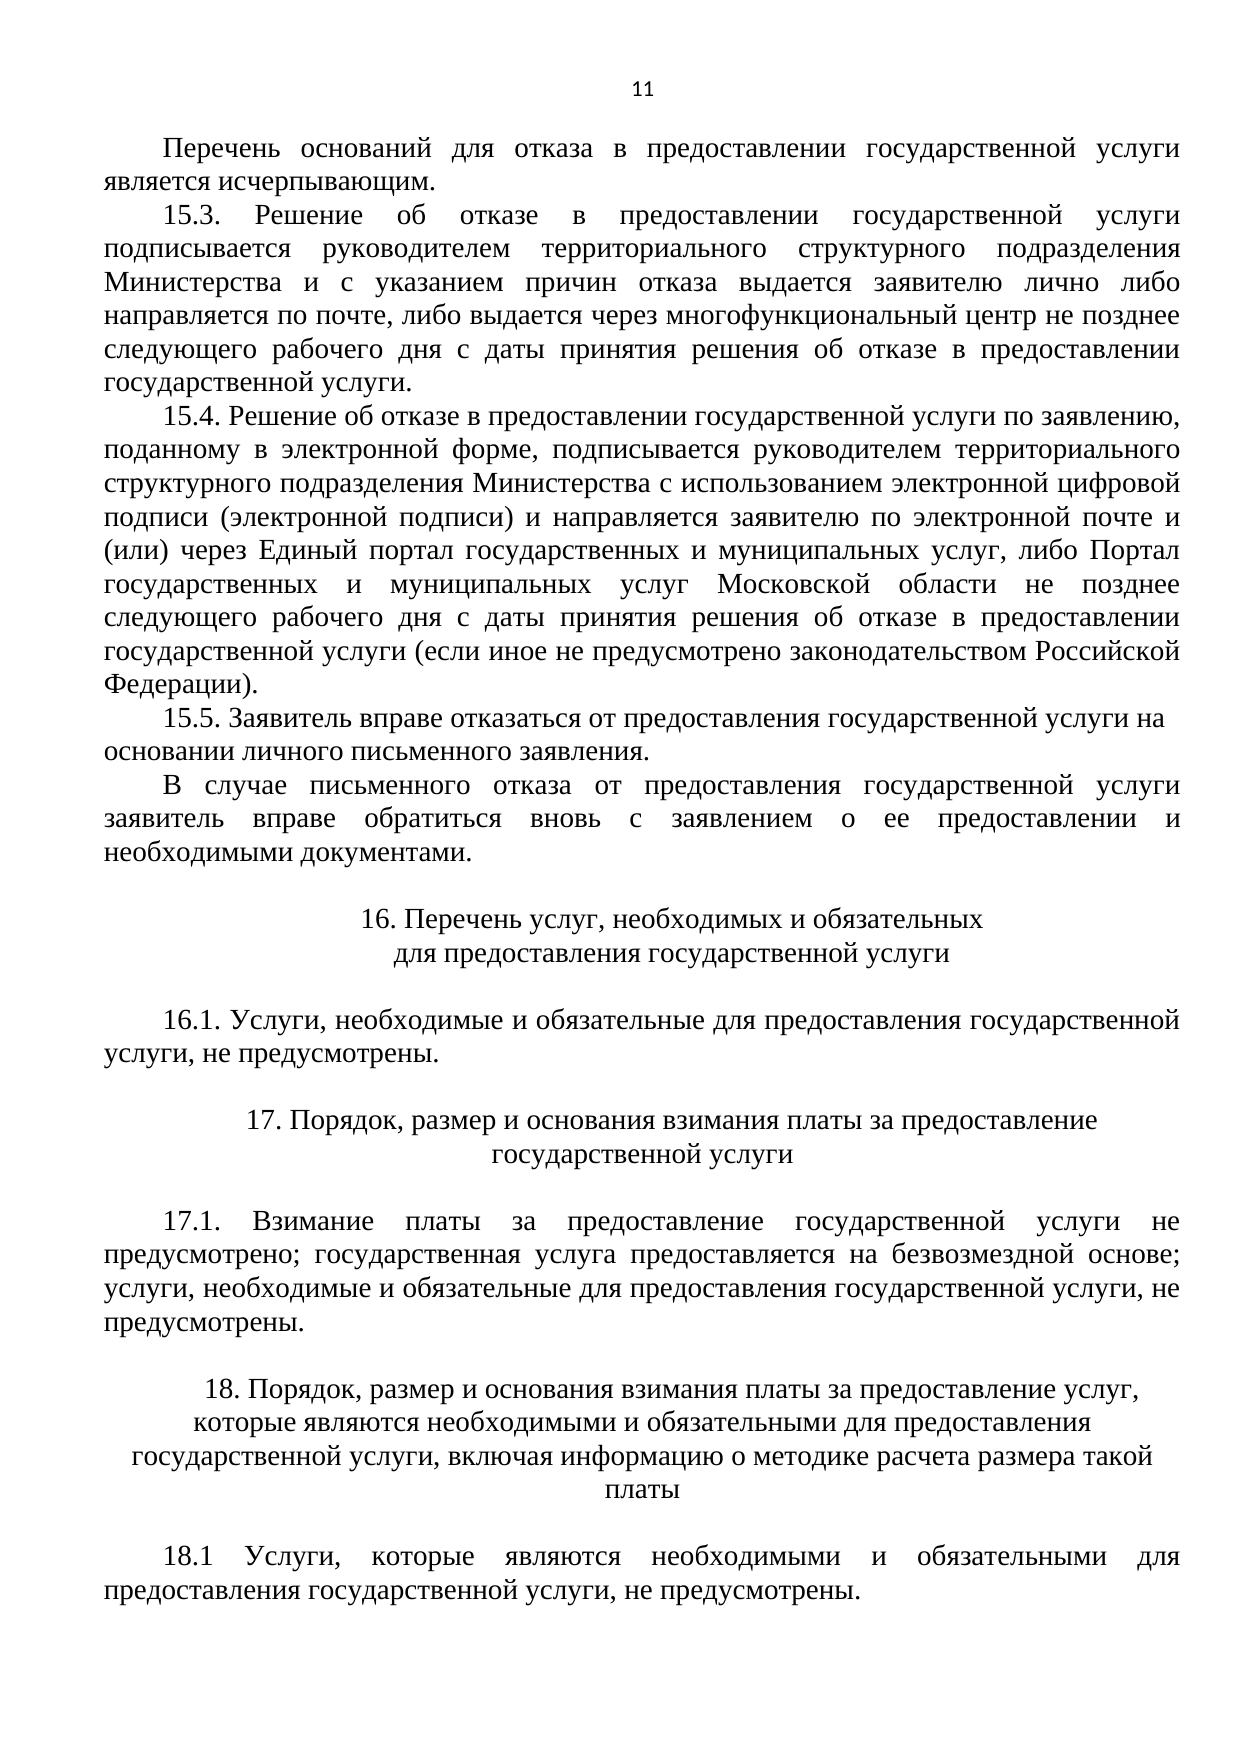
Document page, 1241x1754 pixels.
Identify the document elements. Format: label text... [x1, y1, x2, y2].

text 17.1. Взимание платы за предоставление государственной услуги не предусмотрено; государственная услуга предоставляется на безвозмездной основе; услуги, необходимые и обязательные для предоставления государственной услуги, не предусмотрены. [103, 1203, 1181, 1337]
text В случае письменного отказа от предоставления государственной услуги заявитель вправе обратиться вновь с заявлением о ее предоставлении и необходимыми документами. [103, 767, 1181, 868]
text 18.1 Услуги, которые являются необходимыми и обязательными для предоставления государственной услуги, не предусмотрены. [103, 1538, 1181, 1606]
text 15.5. Заявитель вправе отказаться от предоставления государственной услуги на основании личного письменного заявления. [103, 700, 1181, 767]
text 16. Перечень услуг, необходимых и обязательных [103, 901, 1181, 935]
text 15.3. Решение об отказе в предоставлении государственной услуги подписывается руководителем территориального структурного подразделения Министерства и с указанием причин отказа выдается заявителю лично либо направляется по почте, либо выдается через многофункциональный центр не позднее следующего рабочего дня с даты принятия решения об отказе в предоставлении государственной услуги. [103, 197, 1181, 398]
text для предоставления государственной услуги [103, 935, 1181, 968]
text 16.1. Услуги, необходимые и обязательные для предоставления государственной услуги, не предусмотрены. [103, 1002, 1181, 1069]
text 18. Порядок, размер и основания взимания платы за предоставление услуг, которые являются необходимыми и обязательными для предоставления государственной услуги, включая информацию о методике расчета размера такой платы [103, 1371, 1181, 1505]
text 17. Порядок, размер и основания взимания платы за предоставление государственной услуги [103, 1102, 1181, 1169]
text 15.4. Решение об отказе в предоставлении государственной услуги по заявлению, поданному в электронной форме, подписывается руководителем территориального структурного подразделения Министерства с использованием электронной цифровой подписи (электронной подписи) и направляется заявителю по электронной почте и (или) через Единый портал государственных и муниципальных услуг, либо Портал государственных и муниципальных услуг Московской области не позднее следующего рабочего дня с даты принятия решения об отказе в предоставлении государственной услуги (если иное не предусмотрено законодательством Российской Федерации). [103, 398, 1181, 700]
text Перечень оснований для отказа в предоставлении государственной услуги является исчерпывающим. [103, 130, 1181, 197]
